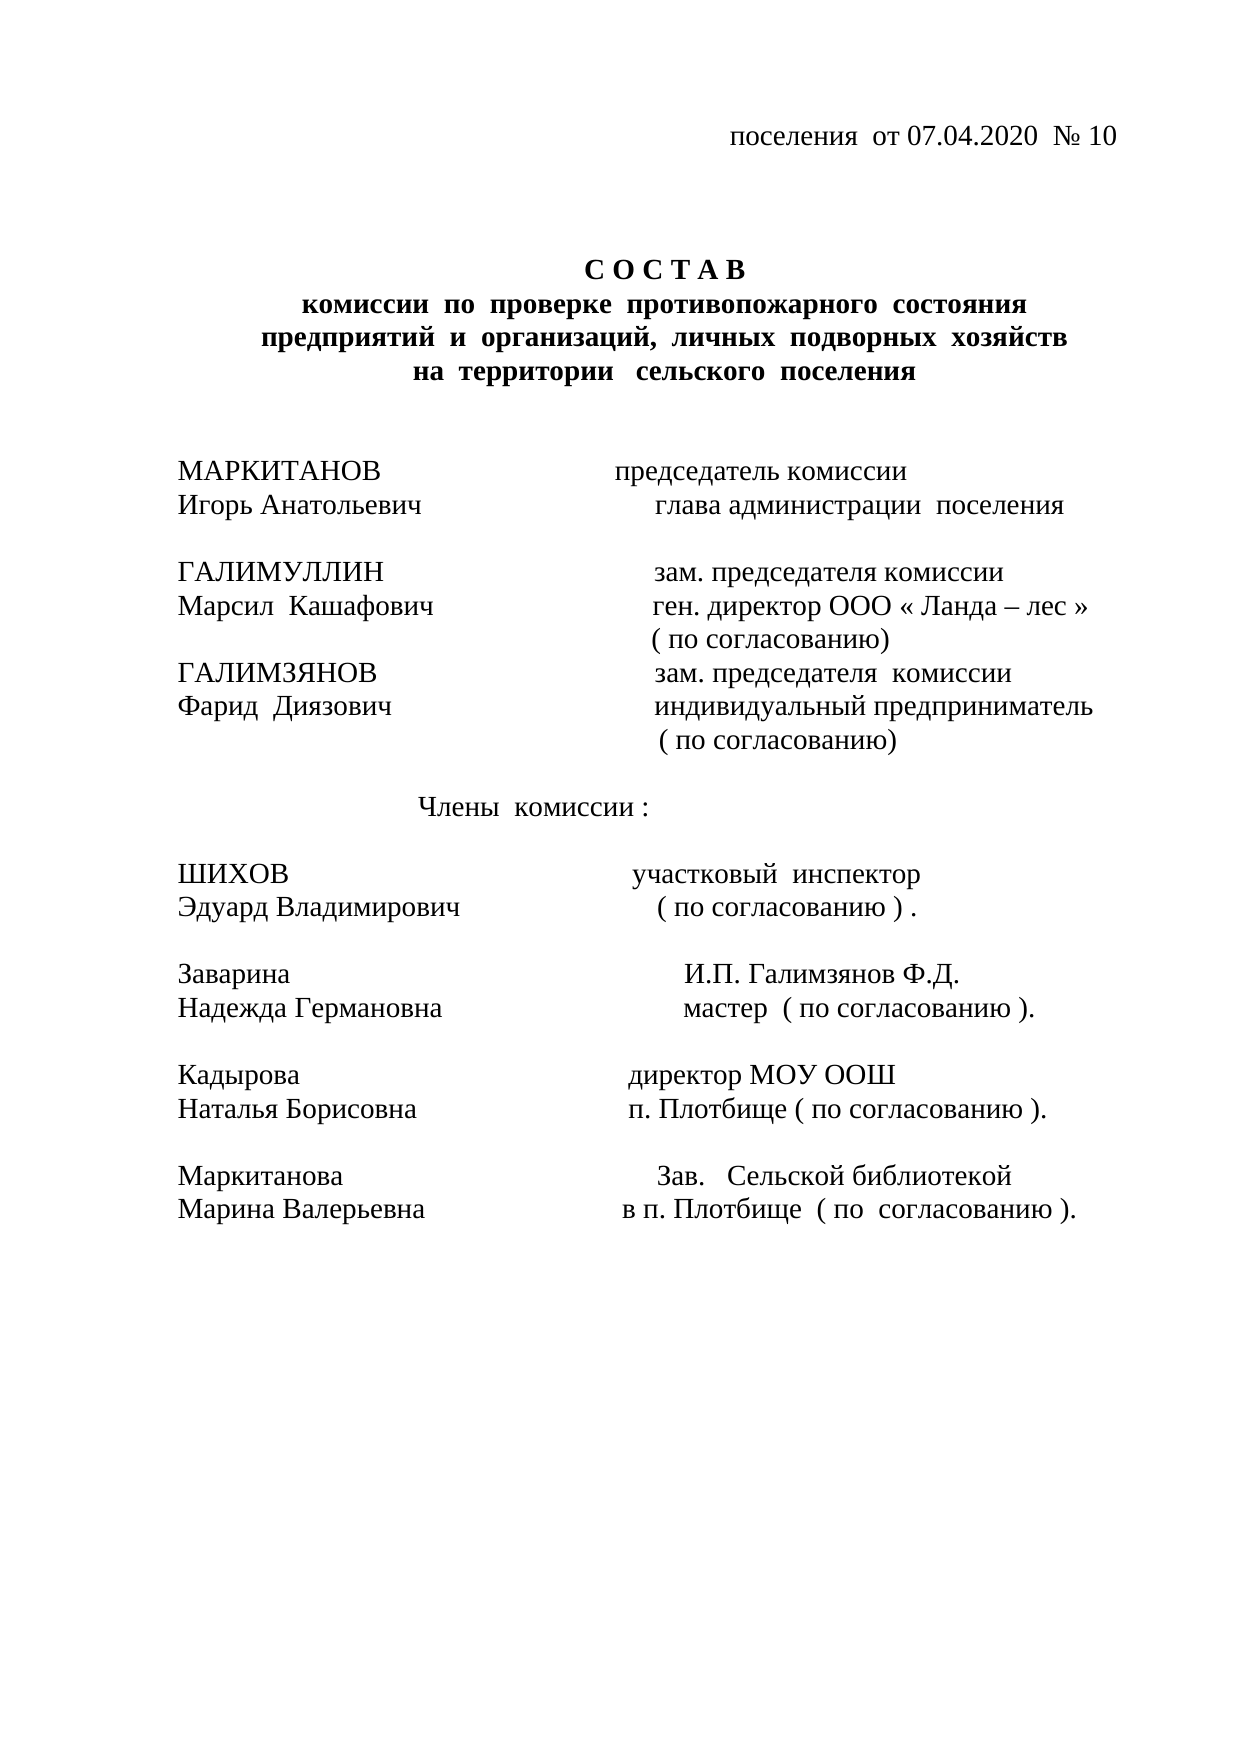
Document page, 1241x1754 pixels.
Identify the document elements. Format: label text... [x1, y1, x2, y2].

text Фарид Диязович индивидуальный предприниматель [177, 688, 1152, 722]
text Игорь Анатольевич глава администрации поселения [177, 487, 1152, 521]
text Марина Валерьевна в п. Плотбище ( по согласованию ). [177, 1191, 1152, 1225]
text Члены комиссии : [177, 789, 1152, 822]
text Заварина И.П. Галимзянов Ф.Д. [177, 957, 1152, 990]
text Маркитанова Зав. Сельской библиотекой [177, 1158, 1152, 1191]
text Эдуард Владимирович ( по согласованию ) . [177, 889, 1152, 923]
text ГАЛИМЗЯНОВ зам. председателя комиссии [177, 655, 1152, 688]
text МАРКИТАНОВ председатель комиссии [177, 453, 1152, 487]
text ГАЛИМУЛЛИН зам. председателя комиссии [177, 554, 1152, 588]
text Марсил Кашафович ген. директор ООО « Ланда – лес » [177, 588, 1152, 621]
text ( по согласованию) [177, 621, 1152, 655]
text на территории сельского поселения [177, 353, 1152, 386]
text предприятий и организаций, личных подворных хозяйств [177, 319, 1152, 353]
text комиссии по проверке противопожарного состояния [177, 286, 1152, 319]
text Наталья Борисовна п. Плотбище ( по согласованию ). [177, 1091, 1152, 1124]
text Кадырова директор МОУ ООШ [177, 1057, 1152, 1091]
text С О С Т А В [177, 252, 1152, 286]
text ( по согласованию) [177, 722, 1152, 755]
text Надежда Германовна мастер ( по согласованию ). [177, 990, 1152, 1024]
text поселения от 07.04.2020 № 10 [177, 118, 1152, 152]
text ШИХОВ участковый инспектор [177, 856, 1152, 889]
